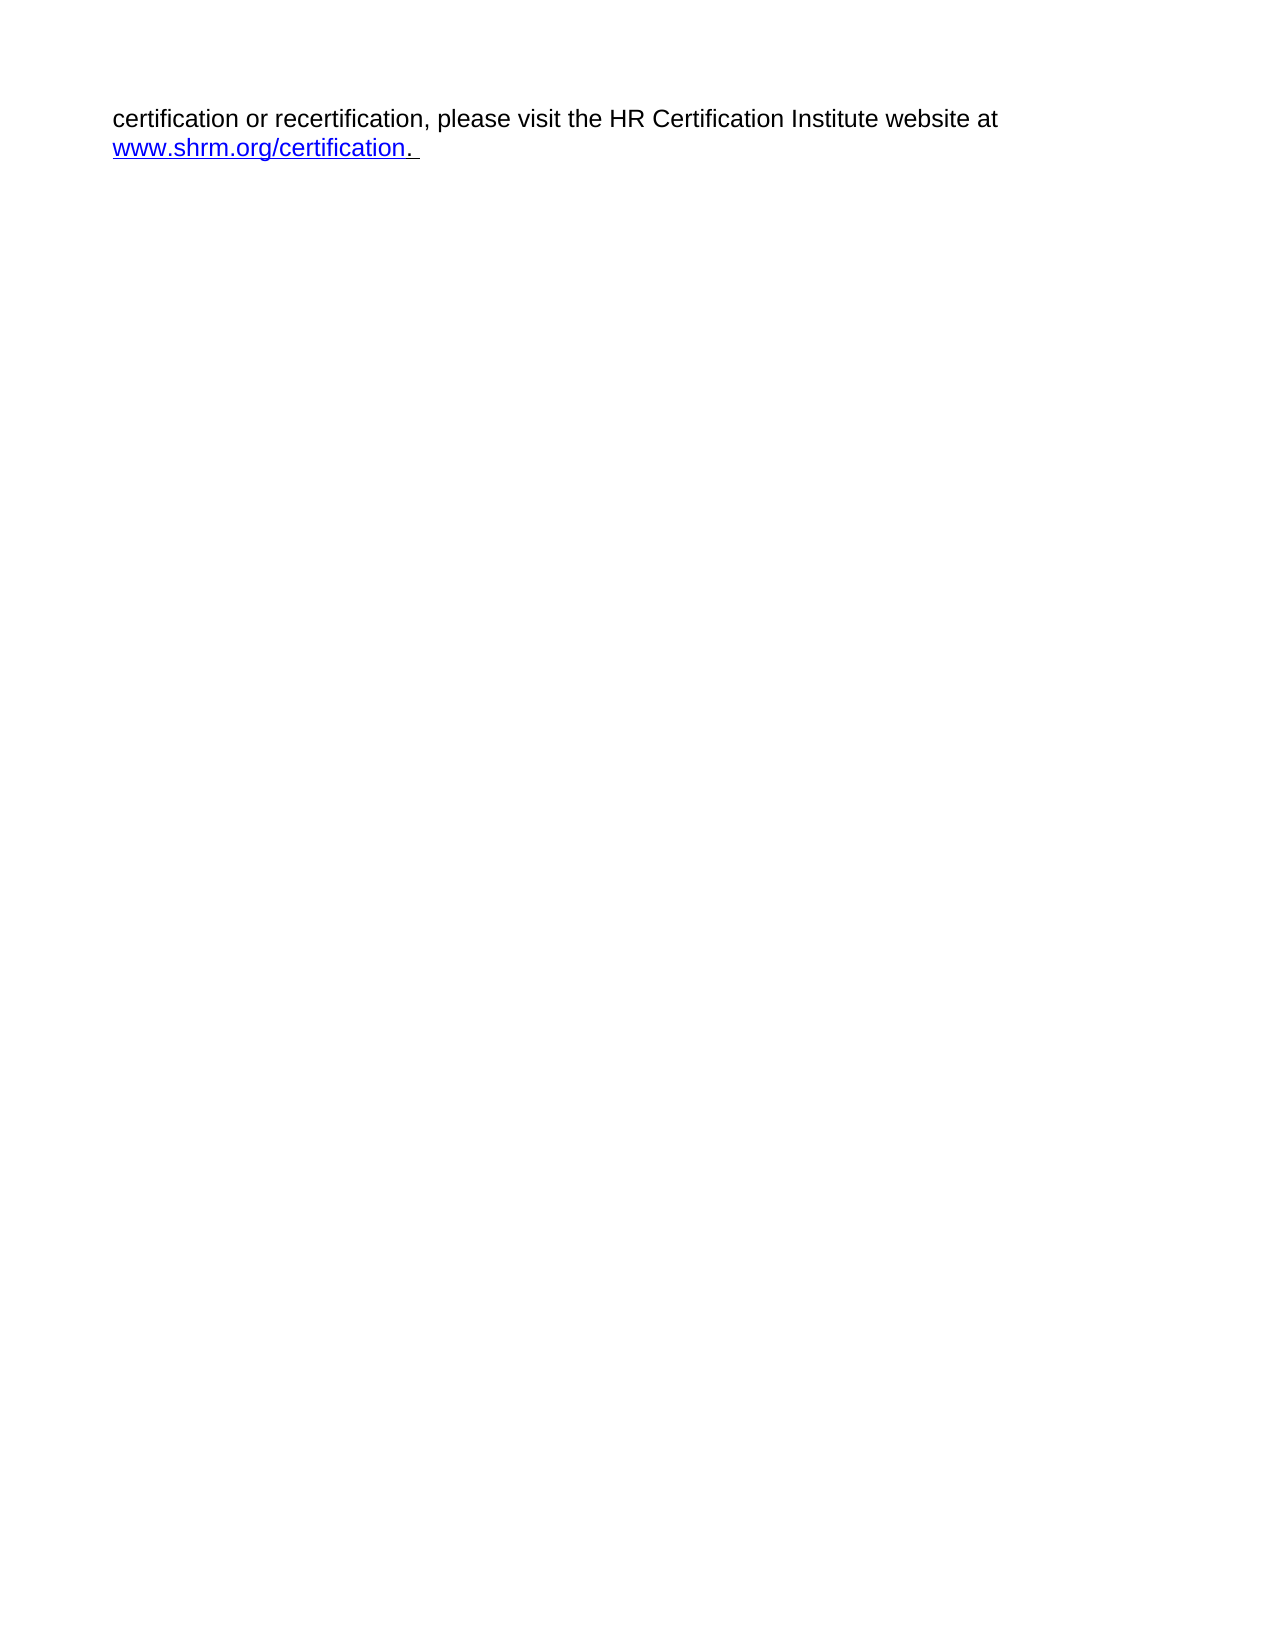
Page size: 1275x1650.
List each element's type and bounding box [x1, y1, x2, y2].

text [112, 104, 1162, 161]
